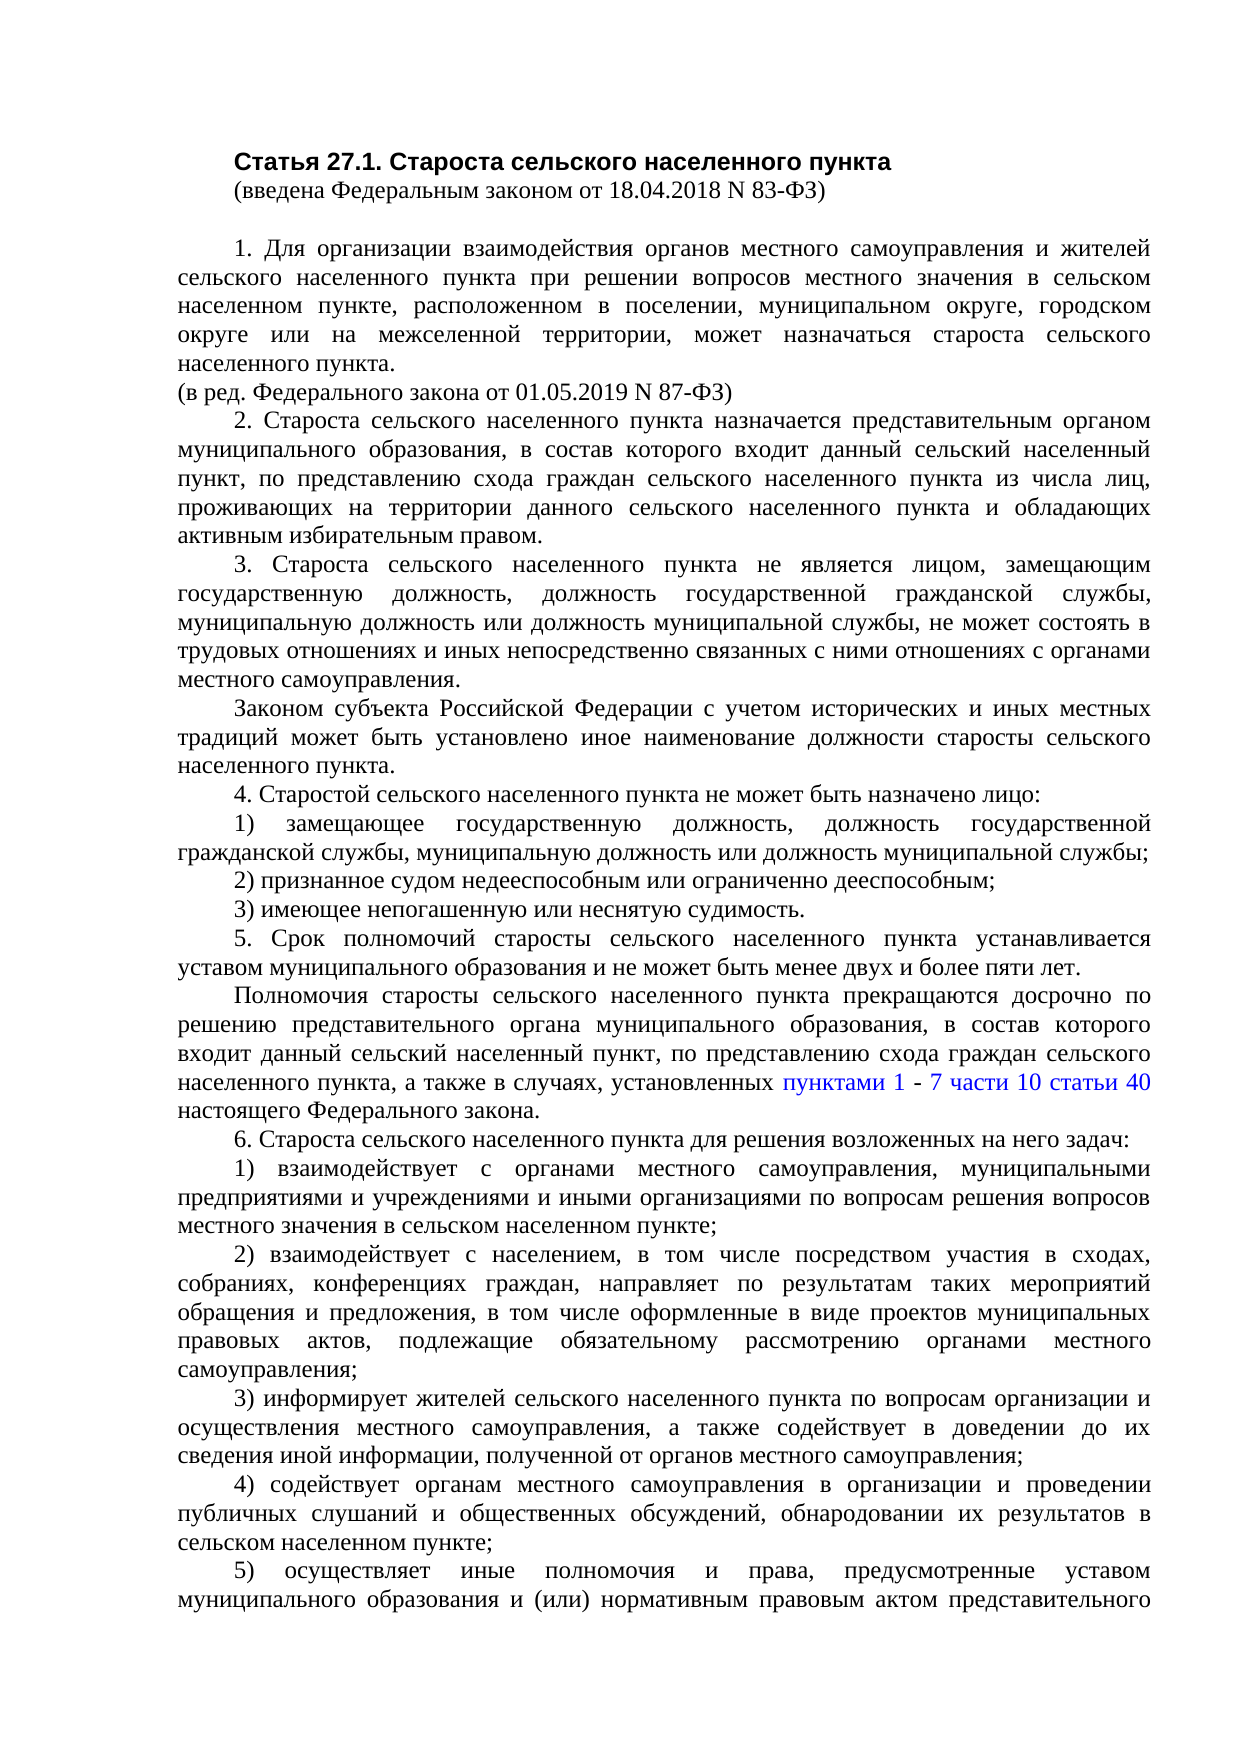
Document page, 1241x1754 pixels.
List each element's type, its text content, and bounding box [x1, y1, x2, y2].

text (в ред. Федерального закона от 01.05.2019 N 87-ФЗ) [177, 377, 1152, 406]
text 5. Срок полномочий старосты сельского населенного пункта устанавливается уставом муниципального образования и не может быть менее двух и более пяти лет. [177, 923, 1152, 981]
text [177, 1556, 1152, 1613]
text 1) взаимодействует с органами местного самоуправления, муниципальными предприятиями и учреждениями и иными организациями по вопросам решения вопросов местного значения в сельском населенном пункте; [177, 1153, 1152, 1239]
text 1) замещающее государственную должность, должность государственной гражданской службы, муниципальную должность или должность муниципальной службы; [177, 808, 1152, 866]
text Полномочия старосты сельского населенного пункта прекращаются досрочно по решению представительного органа муниципального образования, в состав которого входит данный сельский населенный пункт, по представлению схода граждан сельского населенного пункта, а также в случаях, установленных пунктами 1 - 7 части 10 статьи 40 настоящего Федерального закона. [177, 981, 1152, 1124]
text 3) информирует жителей сельского населенного пункта по вопросам организации и осуществления местного самоуправления, а также содействует в доведении до их сведения иной информации, полученной от органов местного самоуправления; [177, 1383, 1152, 1469]
text 6. Староста сельского населенного пункта для решения возложенных на него задач: [177, 1124, 1152, 1153]
text 3. Староста сельского населенного пункта не является лицом, замещающим государственную должность, должность государственной гражданской службы, муниципальную должность или должность муниципальной службы, не может состоять в трудовых отношениях и иных непосредственно связанных с ними отношениях с органами местного самоуправления. [177, 549, 1152, 693]
text 4) содействует органам местного самоуправления в организации и проведении публичных слушаний и общественных обсуждений, обнародовании их результатов в сельском населенном пункте; [177, 1469, 1152, 1556]
text 4. Старостой сельского населенного пункта не может быть назначено лицо: [177, 779, 1152, 808]
text 2. Староста сельского населенного пункта назначается представительным органом муниципального образования, в состав которого входит данный сельский населенный пункт, по представлению схода граждан сельского населенного пункта из числа лиц, проживающих на территории данного сельского населенного пункта и обладающих активным избирательным правом. [177, 406, 1152, 549]
text (введена Федеральным законом от 18.04.2018 N 83-ФЗ) [177, 176, 1152, 204]
text Статья 27.1. Староста сельского населенного пункта [177, 147, 1152, 176]
text 2) признанное судом недееспособным или ограниченно дееспособным; [177, 866, 1152, 894]
text 2) взаимодействует с населением, в том числе посредством участия в сходах, собраниях, конференциях граждан, направляет по результатам таких мероприятий обращения и предложения, в том числе оформленные в виде проектов муниципальных правовых актов, подлежащие обязательному рассмотрению органами местного самоуправления; [177, 1239, 1152, 1383]
text 3) имеющее непогашенную или неснятую судимость. [177, 894, 1152, 923]
text Законом субъекта Российской Федерации с учетом исторических и иных местных традиций может быть установлено иное наименование должности старосты сельского населенного пункта. [177, 693, 1152, 779]
text 1. Для организации взаимодействия органов местного самоуправления и жителей сельского населенного пункта при решении вопросов местного значения в сельском населенном пункте, расположенном в поселении, муниципальном округе, городском округе или на межселенной территории, может назначаться староста сельского населенного пункта. [177, 233, 1152, 377]
